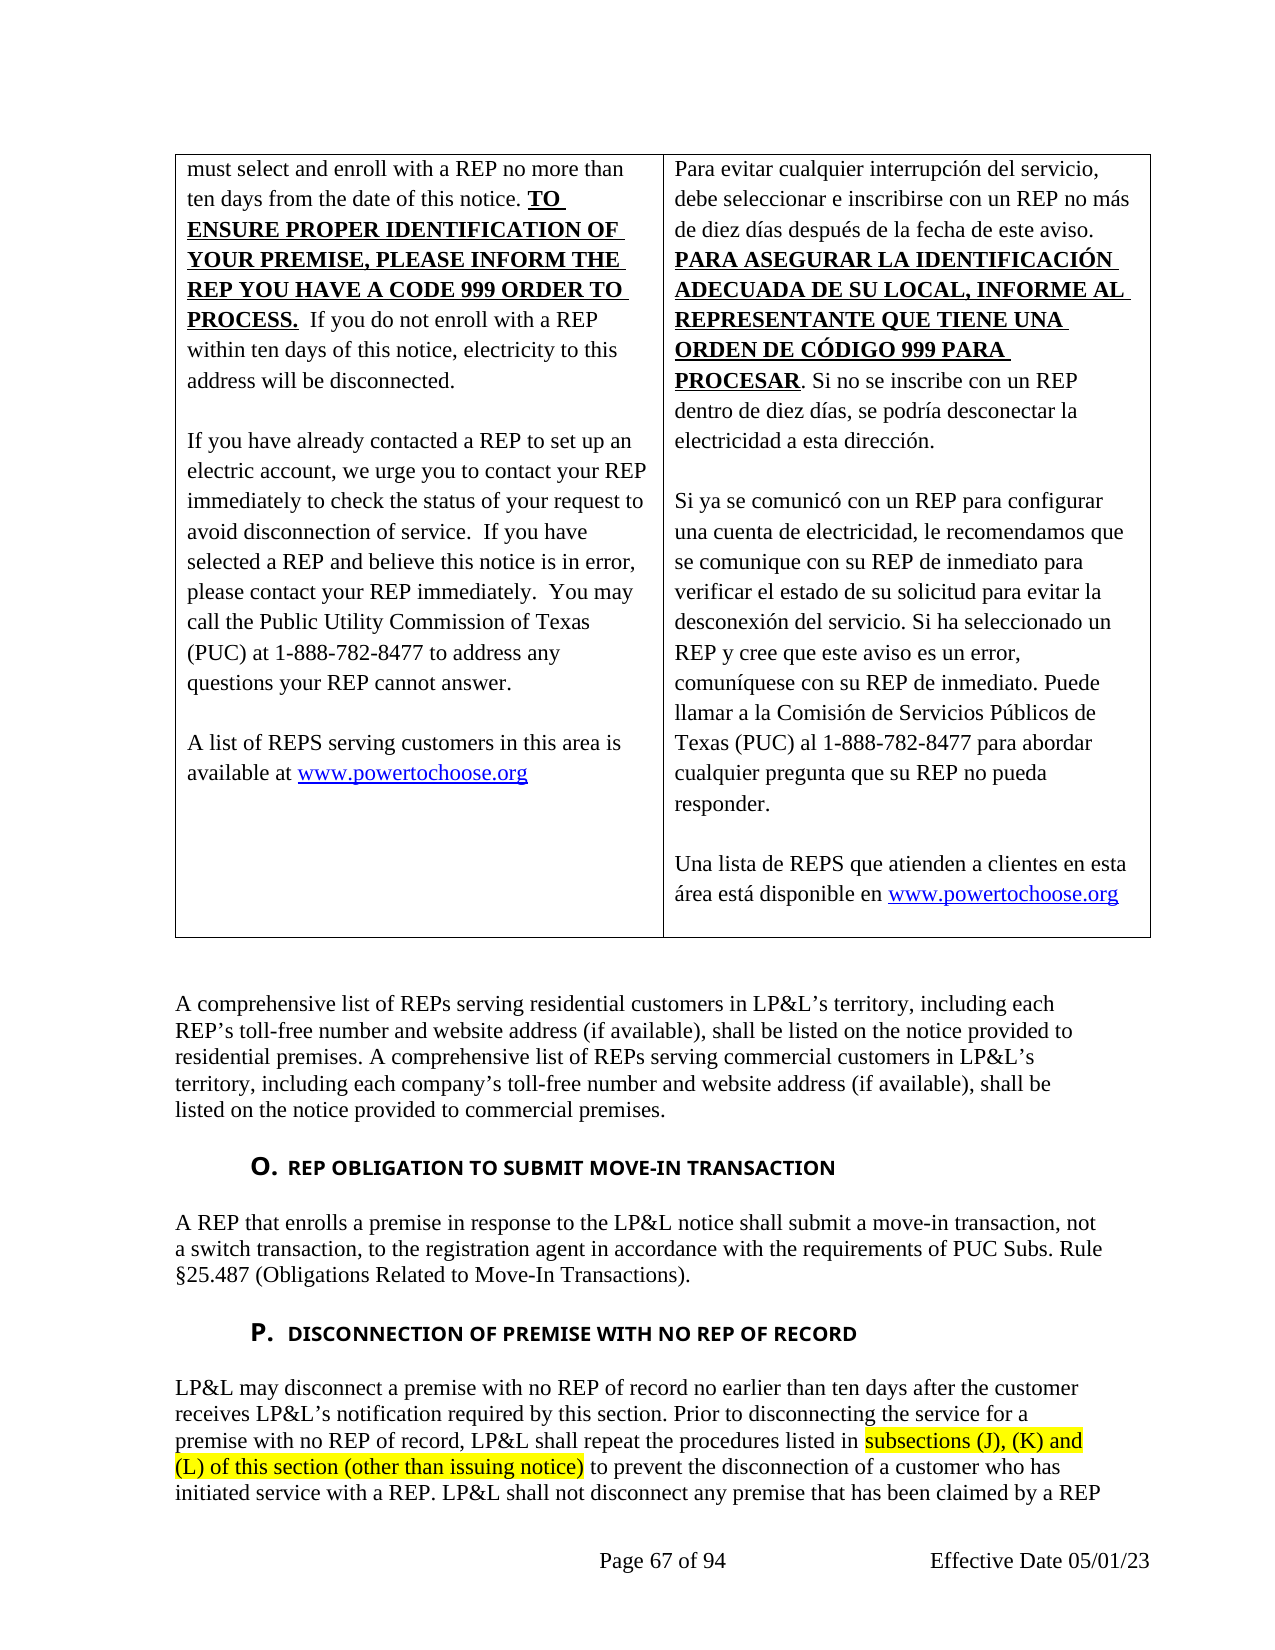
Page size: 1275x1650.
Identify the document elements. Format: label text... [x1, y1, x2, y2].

subtitle REP obligation to submit move-in transaction [250, 1149, 1104, 1182]
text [175, 1374, 1104, 1506]
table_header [664, 155, 1150, 937]
text A REP that enrolls a premise in response to the LP&L notice shall submit a move-in transaction, not a switch transaction, to the registration agent in accordance with the requirements of PUC Subs. Rule §25.487 (Obligations Related to Move-In Transactions). [175, 1209, 1104, 1288]
subtitle Disconnection of premise with no REP of record [250, 1314, 1104, 1348]
text A comprehensive list of REPs serving residential customers in LP&L’s territory, including each REP’s toll-free number and website address (if available), shall be listed on the notice provided to residential premises. A comprehensive list of REPs serving commercial customers in LP&L’s territory, including each company’s toll-free number and website address (if available), shall be listed on the notice provided to commercial premises. [175, 991, 1104, 1122]
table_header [176, 155, 663, 937]
